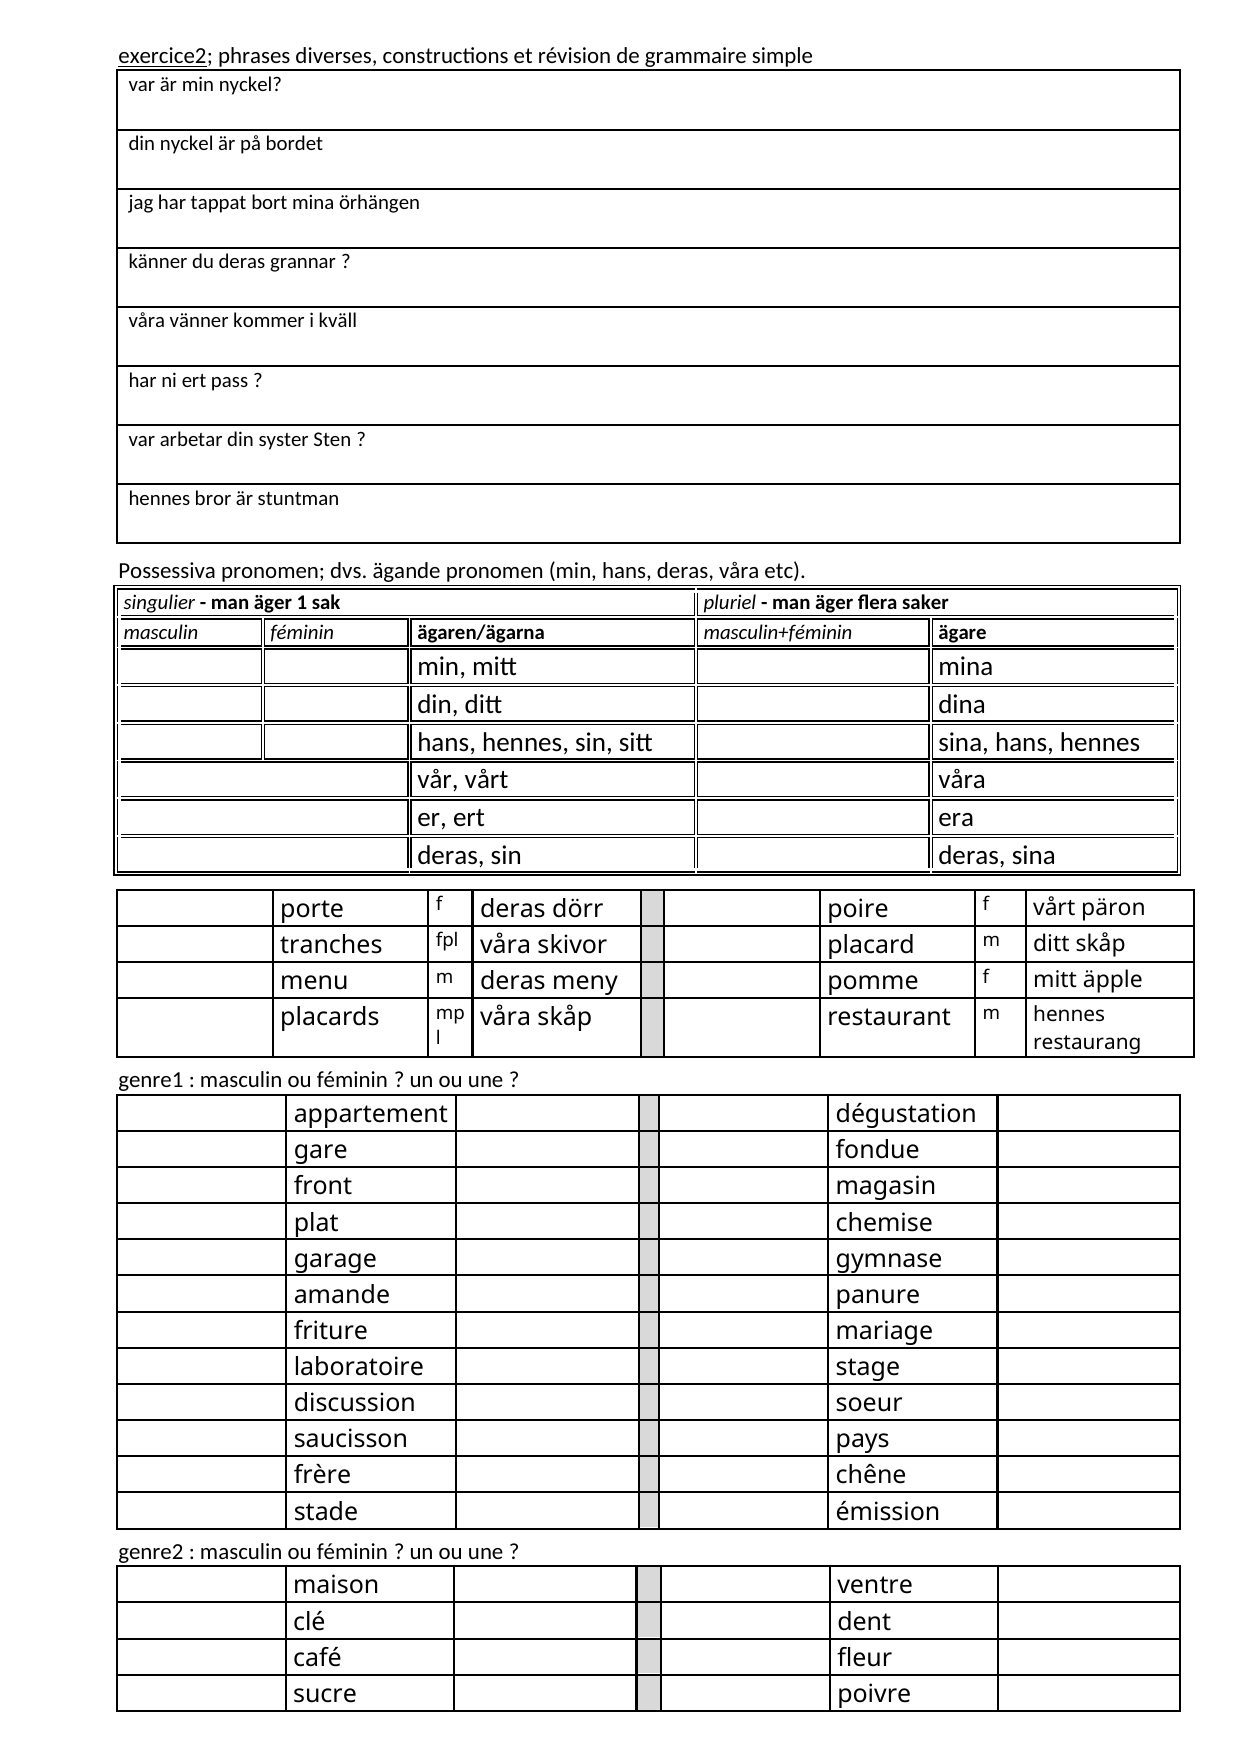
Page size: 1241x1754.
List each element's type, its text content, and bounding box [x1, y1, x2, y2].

table_cell [640, 1168, 658, 1202]
table_cell [457, 1168, 638, 1202]
table_header poire [821, 891, 974, 925]
table_cell garage [287, 1240, 455, 1274]
table_cell [660, 1493, 827, 1527]
table_cell dent [831, 1603, 997, 1637]
table_cell panure [829, 1276, 996, 1311]
table_header ventre [831, 1567, 997, 1601]
table_cell våra [931, 758, 1179, 796]
table_cell [662, 1603, 829, 1637]
table_cell restaurant [821, 999, 974, 1056]
table_cell front [287, 1168, 455, 1202]
table_cell vår, vårt [412, 763, 694, 796]
table_cell friture [287, 1313, 455, 1347]
table_cell [457, 1421, 638, 1455]
table_cell [640, 1385, 658, 1419]
table_cell [999, 1457, 1179, 1491]
table_header [662, 1567, 829, 1601]
table_cell [640, 1349, 658, 1383]
table_cell [640, 1493, 658, 1527]
table_cell mina [931, 645, 1179, 683]
table_cell [457, 1349, 638, 1383]
table_cell [457, 1457, 638, 1491]
table_header f [976, 891, 1025, 925]
table_cell sucre [287, 1676, 453, 1710]
text genre2 : masculin ou féminin ? un ou une ? [118, 1537, 1199, 1565]
table_cell [999, 1168, 1179, 1202]
table_cell laboratoire [287, 1349, 455, 1383]
table_cell deras, sin [410, 834, 696, 871]
table_cell mpl [429, 999, 471, 1056]
table_cell [118, 1240, 285, 1274]
table_cell m [976, 999, 1025, 1056]
table_cell [649, 308, 1179, 365]
table_cell våra skivor [474, 927, 640, 961]
table_cell hans, hennes, sin, sitt [412, 725, 694, 758]
table_header [118, 1096, 285, 1130]
table_cell dina [931, 683, 1179, 720]
table_cell [649, 249, 1179, 306]
table_cell deras, sina [931, 834, 1179, 871]
table_cell [640, 1313, 658, 1347]
table_cell [118, 1204, 285, 1238]
table_cell era [931, 796, 1179, 833]
table_cell [118, 1676, 285, 1710]
table_cell [662, 1676, 829, 1710]
table_cell café [287, 1640, 453, 1673]
table_cell var arbetar din syster Sten ? [118, 426, 649, 483]
table_header [999, 1567, 1179, 1601]
table_cell [118, 1168, 285, 1202]
table_cell [999, 1132, 1179, 1166]
text genre1 : masculin ou féminin ? un ou une ? [118, 1066, 1199, 1094]
table_cell f [976, 963, 1025, 997]
table_header deras dörr [474, 891, 640, 925]
table_cell fleur [831, 1640, 997, 1673]
table_cell [649, 485, 1179, 542]
table_header [638, 1567, 660, 1601]
table_cell [118, 1313, 285, 1347]
table_cell [118, 1640, 285, 1673]
table_cell [698, 801, 928, 833]
table_cell [457, 1132, 638, 1166]
table_cell [660, 1457, 827, 1491]
table_cell din, ditt [412, 687, 694, 720]
table_header [660, 1096, 827, 1130]
table_cell [660, 1349, 827, 1383]
table_cell [455, 1603, 635, 1637]
table_cell [118, 1132, 285, 1166]
table_cell [457, 1276, 638, 1311]
table_header dégustation [829, 1096, 996, 1130]
table_cell [660, 1240, 827, 1274]
table_cell [999, 1385, 1179, 1419]
table_cell [118, 1276, 285, 1311]
table_cell er, ert [412, 801, 694, 833]
table_cell clé [287, 1603, 453, 1637]
table_cell [457, 1313, 638, 1347]
table_cell [642, 999, 663, 1056]
table_header [640, 1096, 658, 1130]
table_cell m [429, 963, 471, 997]
table_cell chemise [829, 1204, 996, 1238]
table_cell [457, 1493, 638, 1527]
table_cell [118, 1493, 285, 1527]
table_cell [665, 999, 819, 1056]
table_cell känner du deras grannar ? [118, 249, 649, 306]
table_cell [999, 1493, 1179, 1527]
table_header [118, 891, 272, 925]
table_header [642, 891, 663, 925]
table_cell pays [829, 1421, 996, 1455]
table_cell [640, 1276, 658, 1311]
table_cell [116, 834, 409, 871]
table_cell [660, 1276, 827, 1311]
table_cell [457, 1204, 638, 1238]
table_cell [118, 927, 272, 961]
table_header [665, 891, 819, 925]
table_cell jag har tappat bort mina örhängen [118, 190, 649, 247]
table_cell [640, 1240, 658, 1274]
table_cell [118, 1385, 285, 1419]
table_cell gymnase [829, 1240, 996, 1274]
table_header porte [274, 891, 427, 925]
table_cell hennes bror är stuntman [118, 485, 649, 542]
table_cell [649, 367, 1179, 424]
table_cell [118, 963, 272, 997]
table_cell stage [829, 1349, 996, 1383]
table_cell våra vänner kommer i kväll [118, 308, 649, 365]
table_cell émission [829, 1493, 996, 1527]
table_cell [999, 1676, 1179, 1710]
table_cell [116, 683, 263, 720]
table_cell [999, 1240, 1179, 1274]
table_cell [457, 1385, 638, 1419]
table_cell [696, 834, 931, 871]
table_cell pomme [821, 963, 974, 997]
table_cell [665, 927, 819, 961]
table_cell tranches [274, 927, 427, 961]
table_cell placard [821, 927, 974, 961]
table_header var är min nyckel? [118, 71, 649, 128]
table_cell våra skåp [474, 999, 640, 1056]
table_cell [999, 1640, 1179, 1673]
table_cell [660, 1204, 827, 1238]
table_cell [116, 758, 409, 796]
table_cell ägare [931, 615, 1179, 645]
table_cell fpl [429, 927, 471, 961]
table_cell frère [287, 1457, 455, 1491]
table_cell [638, 1676, 660, 1710]
table_cell [698, 687, 928, 720]
table_cell [999, 1313, 1179, 1347]
table_cell masculin [116, 615, 263, 645]
table_cell magasin [829, 1168, 996, 1202]
table_cell [118, 1349, 285, 1383]
table_cell [999, 1276, 1179, 1311]
table_cell chêne [829, 1457, 996, 1491]
table_cell [640, 1204, 658, 1238]
table_cell mitt äpple [1027, 963, 1193, 997]
table_cell [665, 963, 819, 997]
table_cell [660, 1132, 827, 1166]
table_cell [660, 1385, 827, 1419]
table_cell [640, 1132, 658, 1166]
table_cell plat [287, 1204, 455, 1238]
table_cell [638, 1640, 660, 1673]
table_cell [660, 1421, 827, 1455]
table_cell [999, 1204, 1179, 1238]
table_header maison [287, 1567, 453, 1601]
table_cell ditt skåp [1027, 927, 1193, 961]
table_cell deras meny [474, 963, 640, 997]
table_cell soeur [829, 1385, 996, 1419]
table_cell [649, 190, 1179, 247]
table_cell [999, 1421, 1179, 1455]
table_header [118, 1567, 285, 1601]
table_cell ägaren/ägarna [412, 620, 694, 645]
table_cell [642, 963, 663, 997]
table_header pluriel - man äger flera saker [696, 589, 1177, 615]
table_header [999, 1096, 1179, 1130]
table_header f [429, 891, 471, 925]
table_cell [640, 1421, 658, 1455]
table_cell amande [287, 1276, 455, 1311]
table_cell din nyckel är på bordet [118, 131, 649, 187]
table_cell [118, 1457, 285, 1491]
table_cell har ni ert pass ? [118, 367, 649, 424]
table_cell [662, 1640, 829, 1673]
table_cell sina, hans, hennes [931, 720, 1179, 758]
table_cell [640, 1457, 658, 1491]
table_header vårt päron [1027, 891, 1193, 925]
table_cell mariage [829, 1313, 996, 1347]
table_cell [649, 426, 1179, 483]
table_header [455, 1567, 635, 1601]
table_cell [999, 1349, 1179, 1383]
table_cell [698, 650, 928, 683]
table_cell hennes restaurang [1027, 999, 1193, 1056]
table_cell placards [274, 999, 427, 1056]
table_cell [642, 927, 663, 961]
table_header [457, 1096, 638, 1130]
table_cell [118, 1603, 285, 1637]
table_cell [660, 1168, 827, 1202]
table_cell [265, 687, 407, 720]
table_header appartement [287, 1096, 455, 1130]
text Possessiva pronomen; dvs. ägande pronomen (min, hans, deras, våra etc). [118, 557, 1199, 585]
table_cell [638, 1603, 660, 1637]
table_cell [118, 1421, 285, 1455]
table_cell [455, 1640, 635, 1673]
text exercice2; phrases diverses, constructions et révision de grammaire simple [118, 41, 1199, 69]
table_cell m [976, 927, 1025, 961]
table_cell [698, 725, 928, 758]
table_cell gare [287, 1132, 455, 1166]
table_cell [999, 1603, 1179, 1637]
table_cell stade [287, 1493, 455, 1527]
table_cell menu [274, 963, 427, 997]
table_cell saucisson [287, 1421, 455, 1455]
table_cell [116, 796, 409, 833]
table_cell discussion [287, 1385, 455, 1419]
table_cell [698, 763, 928, 796]
table_cell [660, 1313, 827, 1347]
table_header [649, 71, 1179, 128]
table_cell [457, 1240, 638, 1274]
table_cell poivre [831, 1676, 997, 1710]
table_cell min, mitt [412, 650, 694, 683]
table_cell [116, 645, 263, 683]
table_cell fondue [829, 1132, 996, 1166]
table_cell [265, 725, 407, 758]
table_cell [649, 131, 1179, 187]
table_cell [116, 720, 263, 758]
table_cell [118, 999, 272, 1056]
table_cell masculin+féminin [698, 620, 928, 645]
table_cell [265, 650, 407, 683]
table_cell féminin [265, 620, 407, 645]
table_header singulier - man äger 1 sak [116, 586, 696, 615]
table_cell [455, 1676, 635, 1710]
